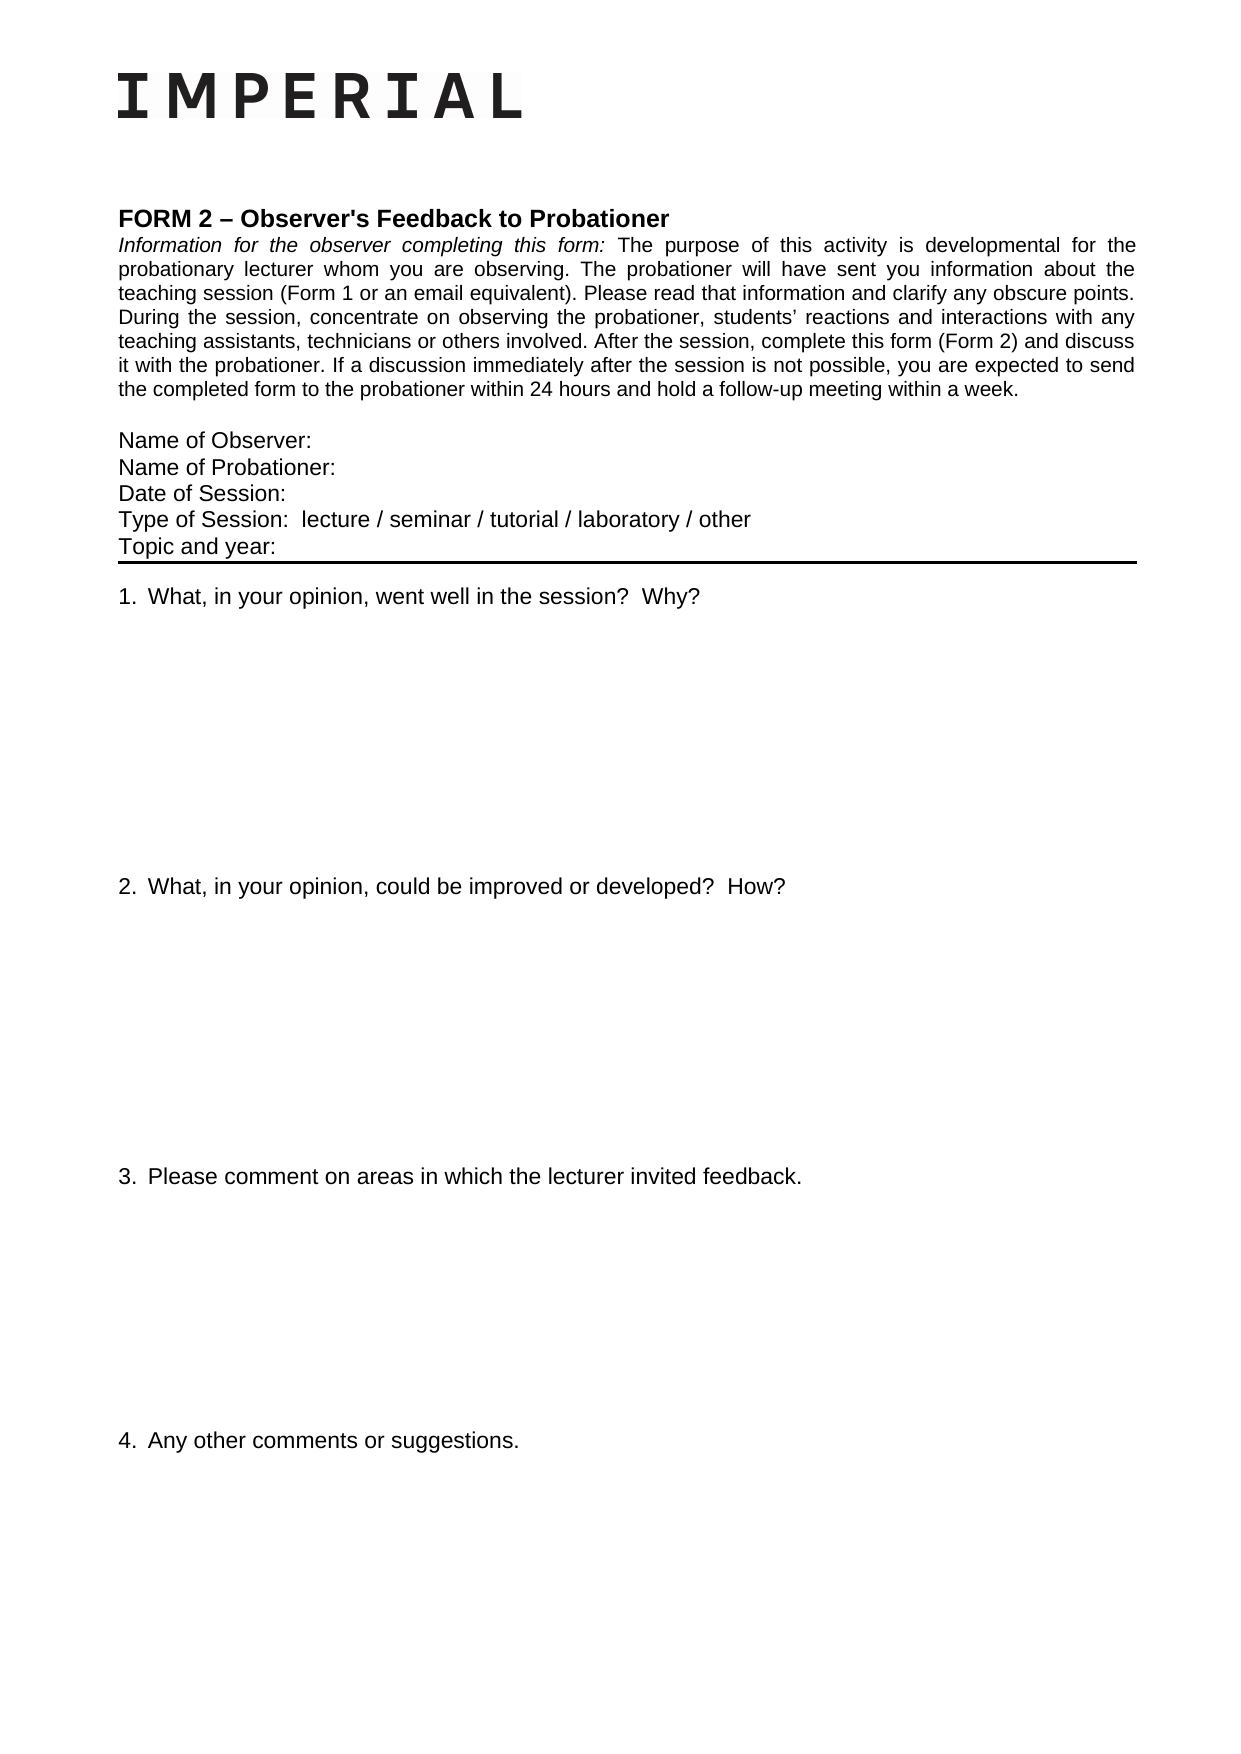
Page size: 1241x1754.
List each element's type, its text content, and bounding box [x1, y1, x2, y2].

text Information for the observer completing this form: The purpose of this activity is developmental for the probationary lecturer whom you are observing. The probationer will have sent you information about the teaching session (Form 1 or an email equivalent). Please read that information and clarify any obscure points. During the session, concentrate on observing the probationer, students’ reactions and interactions with any teaching assistants, technicians or others involved. After the session, complete this form (Form 2) and discuss it with the probationer. If a discussion immediately after the session is not possible, you are expected to send the completed form to the probationer within 24 hours and hold a follow-up meeting within a week. [118, 233, 1137, 401]
text 2. What, in your opinion, could be improved or developed? How? [118, 873, 1137, 899]
text 4. Any other comments or suggestions. [118, 1427, 1137, 1453]
text FORM 2 – Observer's Feedback to Probationer [118, 204, 1137, 233]
text 3. Please comment on areas in which the lecturer invited feedback. [118, 1163, 1137, 1189]
text Name of Observer: [118, 427, 1137, 453]
picture [118, 73, 522, 118]
text 1. What, in your opinion, went well in the session? Why? [118, 583, 1137, 610]
text Type of Session: lecture / seminar / tutorial / laboratory / other [118, 506, 1137, 533]
text Name of Probationer: [118, 453, 1137, 480]
text Topic and year: [118, 533, 1137, 561]
text Date of Session: [118, 480, 1137, 506]
